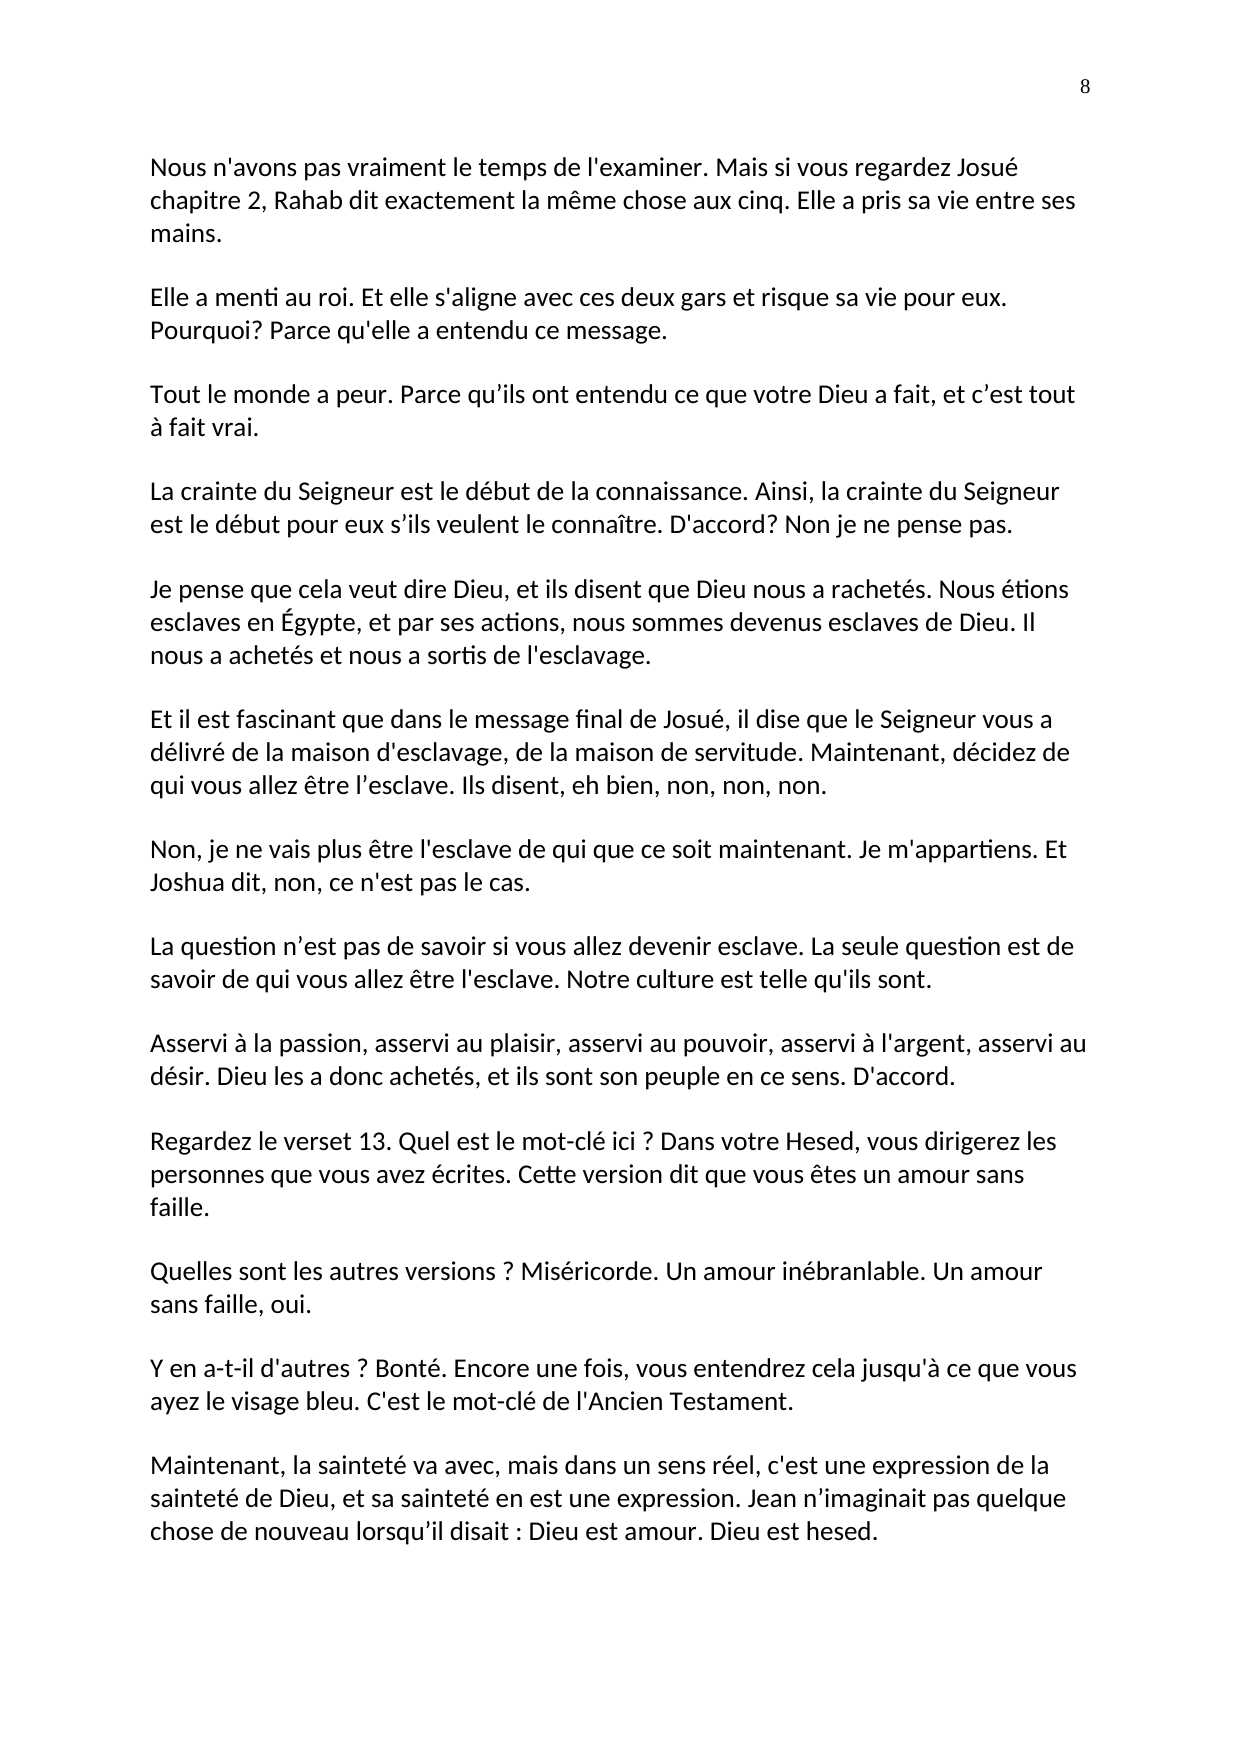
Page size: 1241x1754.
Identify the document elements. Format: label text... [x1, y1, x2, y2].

text La crainte du Seigneur est le début de la connaissance. Ainsi, la crainte du Seigneur est le début pour eux s’ils veulent le connaître. D'accord? Non je ne pense pas. [150, 474, 1090, 541]
text Y en a-t-il d'autres ? Bonté. Encore une fois, vous entendrez cela jusqu'à ce que vous ayez le visage bleu. C'est le mot-clé de l'Ancien Testament. [150, 1351, 1090, 1417]
text La question n’est pas de savoir si vous allez devenir esclave. La seule question est de savoir de qui vous allez être l'esclave. Notre culture est telle qu'ils sont. [150, 929, 1090, 995]
text Non, je ne vais plus être l'esclave de qui que ce soit maintenant. Je m'appartiens. Et Joshua dit, non, ce n'est pas le cas. [150, 832, 1090, 898]
text Asservi à la passion, asservi au plaisir, asservi au pouvoir, asservi à l'argent, asservi au désir. Dieu les a donc achetés, et ils sont son peuple en ce sens. D'accord. [150, 1027, 1090, 1093]
text Maintenant, la sainteté va avec, mais dans un sens réel, c'est une expression de la sainteté de Dieu, et sa sainteté en est une expression. Jean n’imaginait pas quelque chose de nouveau lorsqu’il disait : Dieu est amour. Dieu est hesed. [150, 1448, 1090, 1547]
text Elle a menti au roi. Et elle s'aligne avec ces deux gars et risque sa vie pour eux. Pourquoi? Parce qu'elle a entendu ce message. [150, 280, 1090, 346]
text Tout le monde a peur. Parce qu’ils ont entendu ce que votre Dieu a fait, et c’est tout à fait vrai. [150, 377, 1090, 443]
text Nous n'avons pas vraiment le temps de l'examiner. Mais si vous regardez Josué chapitre 2, Rahab dit exactement la même chose aux cinq. Elle a pris sa vie entre ses mains. [150, 150, 1090, 249]
text Je pense que cela veut dire Dieu, et ils disent que Dieu nous a rachetés. Nous étions esclaves en Égypte, et par ses actions, nous sommes devenus esclaves de Dieu. Il nous a achetés et nous a sortis de l'esclavage. [150, 572, 1090, 671]
text Quelles sont les autres versions ? Miséricorde. Un amour inébranlable. Un amour sans faille, oui. [150, 1254, 1090, 1320]
text Et il est fascinant que dans le message final de Josué, il dise que le Seigneur vous a délivré de la maison d'esclavage, de la maison de servitude. Maintenant, décidez de qui vous allez être l’esclave. Ils disent, eh bien, non, non, non. [150, 702, 1090, 801]
text Regardez le verset 13. Quel est le mot-clé ici ? Dans votre Hesed, vous dirigerez les personnes que vous avez écrites. Cette version dit que vous êtes un amour sans faille. [150, 1124, 1090, 1223]
